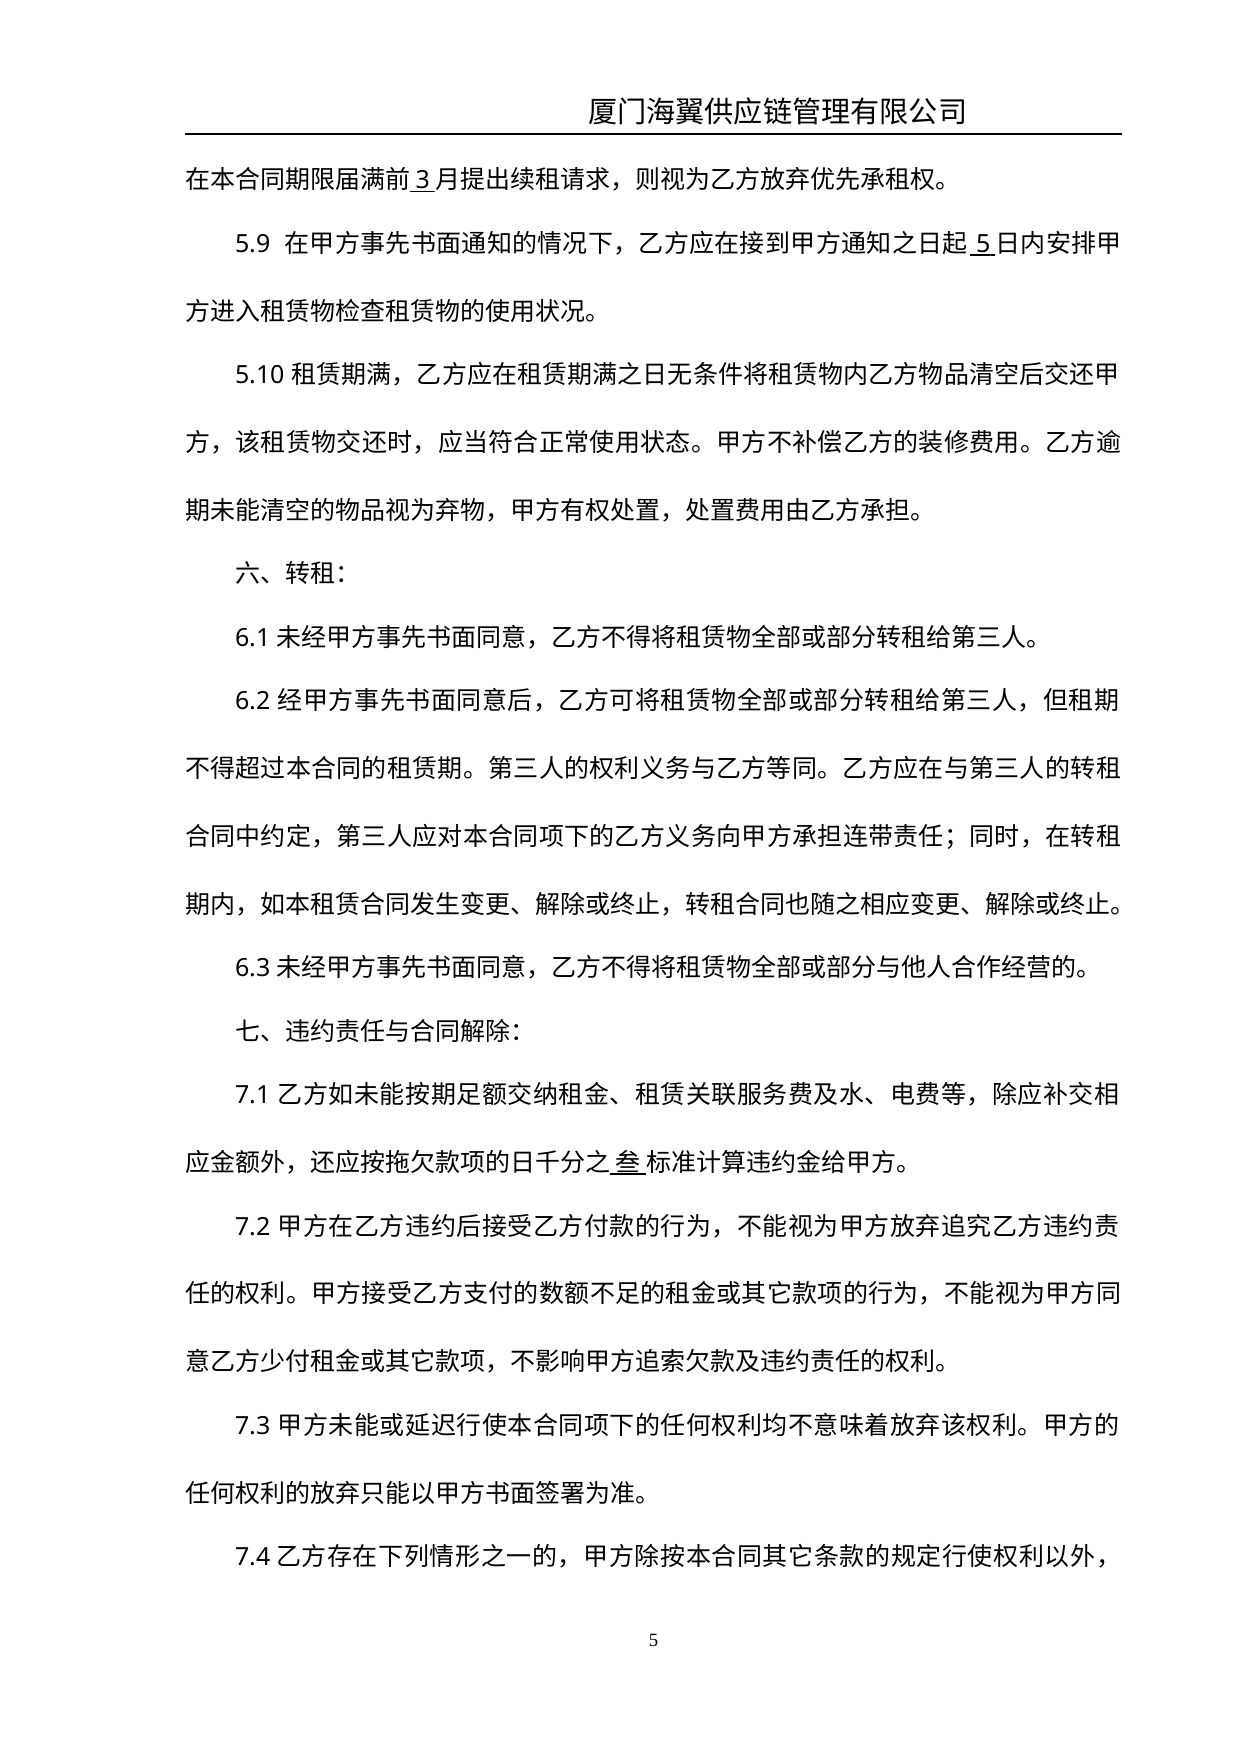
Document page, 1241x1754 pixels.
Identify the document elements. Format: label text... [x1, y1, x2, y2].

text 5.9 在甲方事先书面通知的情况下，乙方应在接到甲方通知之日起 5日内安排甲方进入租赁物检查租赁物的使用状况。 [185, 218, 1122, 332]
text 7.3 甲方未能或延迟行使本合同项下的任何权利均不意味着放弃该权利。甲方的任何权利的放弃只能以甲方书面签署为准。 [185, 1401, 1122, 1514]
text 6.1 未经甲方事先书面同意，乙方不得将租赁物全部或部分转租给第三人。 [185, 613, 1122, 658]
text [185, 1532, 1122, 1577]
text 七、违约责任与合同解除： [185, 1007, 1122, 1052]
text 5.10 租赁期满，乙方应在租赁期满之日无条件将租赁物内乙方物品清空后交还甲方，该租赁物交还时，应当符合正常使用状态。甲方不补偿乙方的装修费用。乙方逾期未能清空的物品视为弃物，甲方有权处置，处置费用由乙方承担。 [185, 350, 1122, 531]
text 六、转租： [185, 549, 1122, 594]
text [185, 155, 1122, 200]
text 7.2 甲方在乙方违约后接受乙方付款的行为，不能视为甲方放弃追究乙方违约责任的权利。甲方接受乙方支付的数额不足的租金或其它款项的行为，不能视为甲方同意乙方少付租金或其它款项，不影响甲方追索欠款及违约责任的权利。 [185, 1201, 1122, 1383]
text 6.3 未经甲方事先书面同意，乙方不得将租赁物全部或部分与他人合作经营的。 [185, 943, 1122, 988]
text 6.2 经甲方事先书面同意后，乙方可将租赁物全部或部分转租给第三人，但租期不得超过本合同的租赁期。第三人的权利义务与乙方等同。乙方应在与第三人的转租合同中约定，第三人应对本合同项下的乙方义务向甲方承担连带责任；同时，在转租期内，如本租赁合同发生变更、解除或终止，转租合同也随之相应变更、解除或终止。 [185, 676, 1122, 925]
text 7.1 乙方如未能按期足额交纳租金、租赁关联服务费及水、电费等，除应补交相应金额外，还应按拖欠款项的日千分之 叁 标准计算违约金给甲方。 [185, 1070, 1122, 1183]
